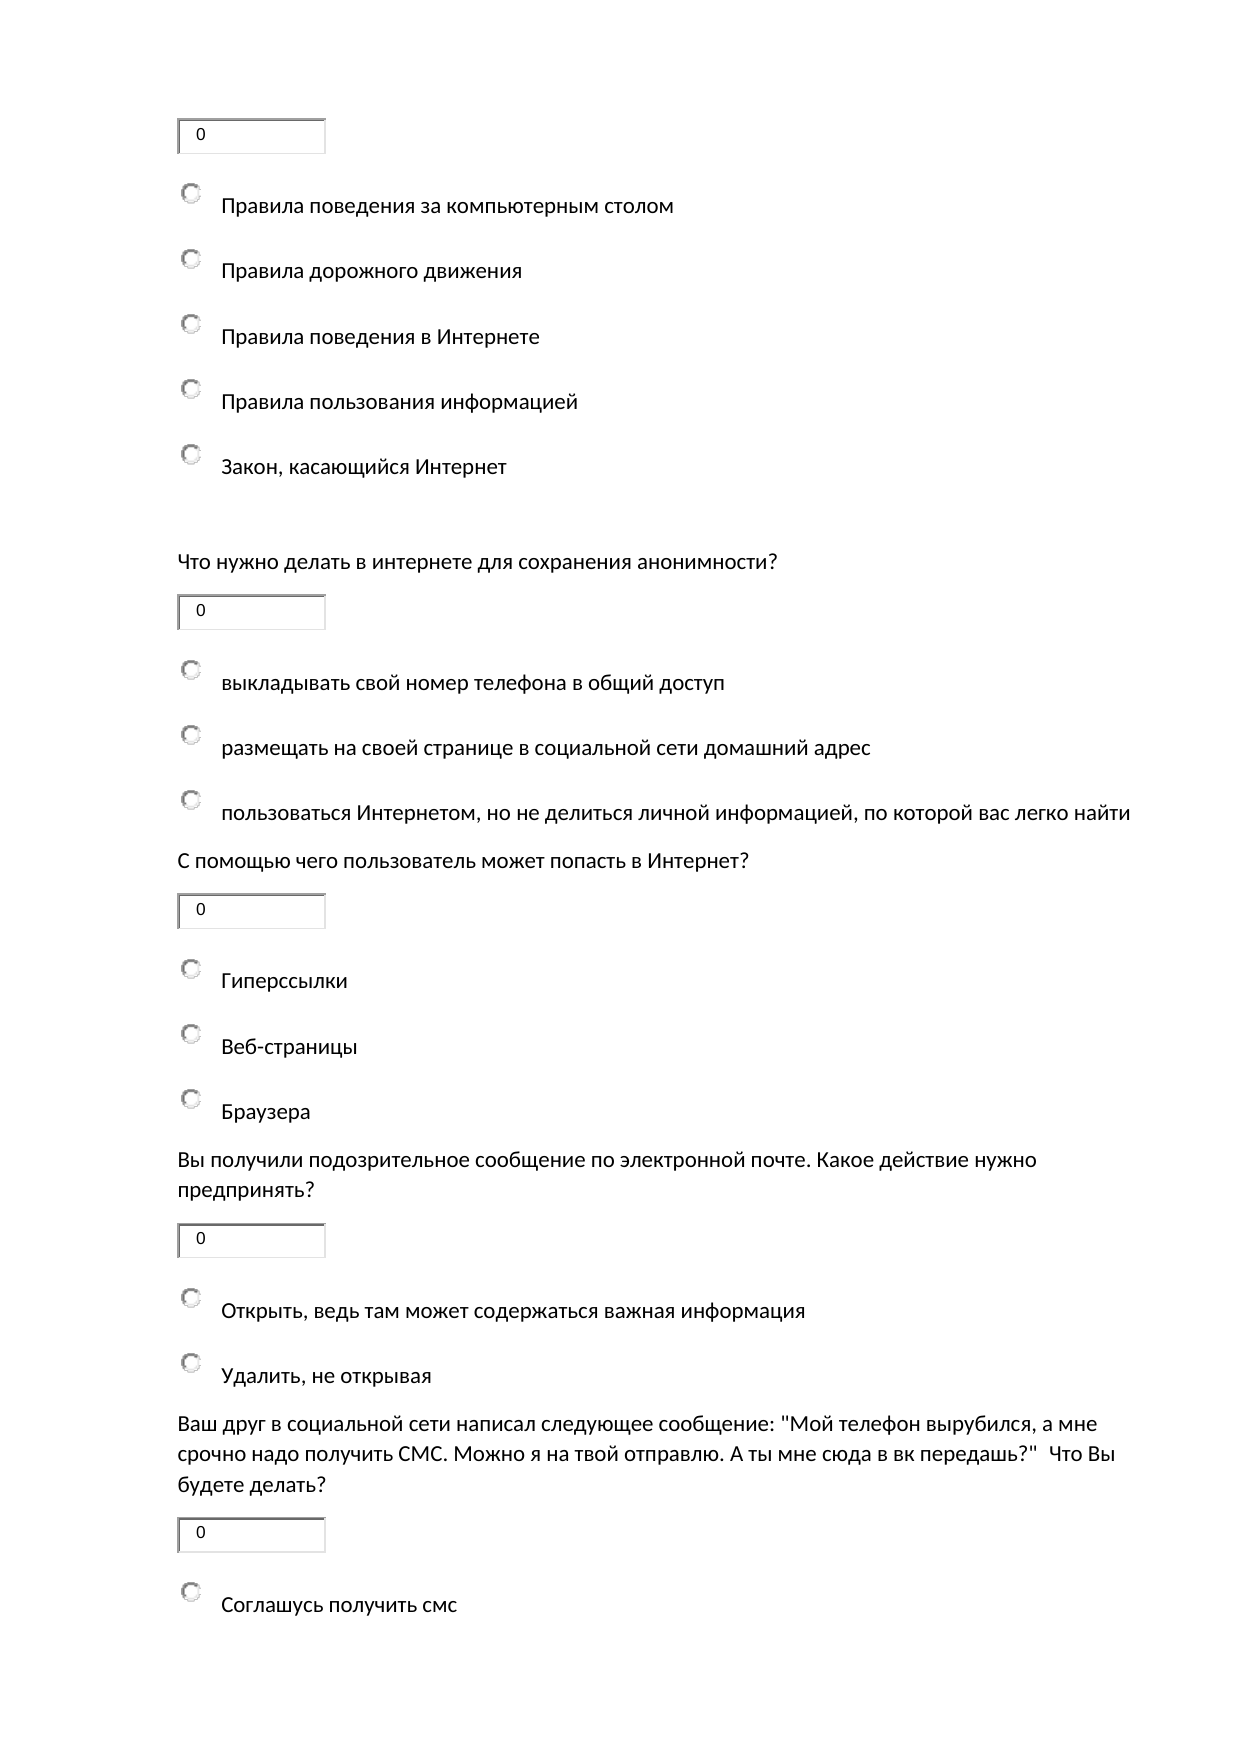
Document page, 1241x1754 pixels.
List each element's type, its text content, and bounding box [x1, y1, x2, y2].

table_cell Закон, касающийся Интернет [177, 435, 1152, 501]
table_cell Правила поведения в Интернете [177, 305, 1152, 370]
table_cell Веб-страницы [177, 1015, 1152, 1080]
table_cell Правила пользования информацией [177, 370, 1152, 435]
text Что нужно делать в интернете для сохранения анонимности? [177, 547, 1152, 576]
table_cell Удалить, не открывая [177, 1344, 1152, 1409]
text С помощью чего пользователь может попасть в Интернет? [177, 846, 1152, 874]
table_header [177, 1573, 1152, 1619]
table_header Правила поведения за компьютерным столом [177, 175, 1152, 240]
table_header выкладывать свой номер телефона в общий доступ [177, 651, 1152, 716]
table_header Открыть, ведь там может содержаться важная информация [177, 1279, 1152, 1344]
table_header Гиперссылки [177, 950, 1152, 1015]
table_cell Браузера [177, 1080, 1152, 1145]
text Ваш друг в социальной сети написал следующее сообщение: "Мой телефон вырубился, а мне срочно надо получить СМС. Можно я на твой отправлю. А ты мне сюда в вк передашь?" Что Вы будете делать? [177, 1409, 1152, 1498]
table_cell размещать на своей странице в социальной сети домашний адрес [177, 716, 1152, 781]
table_cell Правила дорожного движения [177, 240, 1152, 305]
table_cell пользоваться Интернетом, но не делиться личной информацией, по которой вас легко найти [177, 781, 1152, 846]
text Вы получили подозрительное сообщение по электронной почте. Какое действие нужно предпринять? [177, 1145, 1152, 1204]
